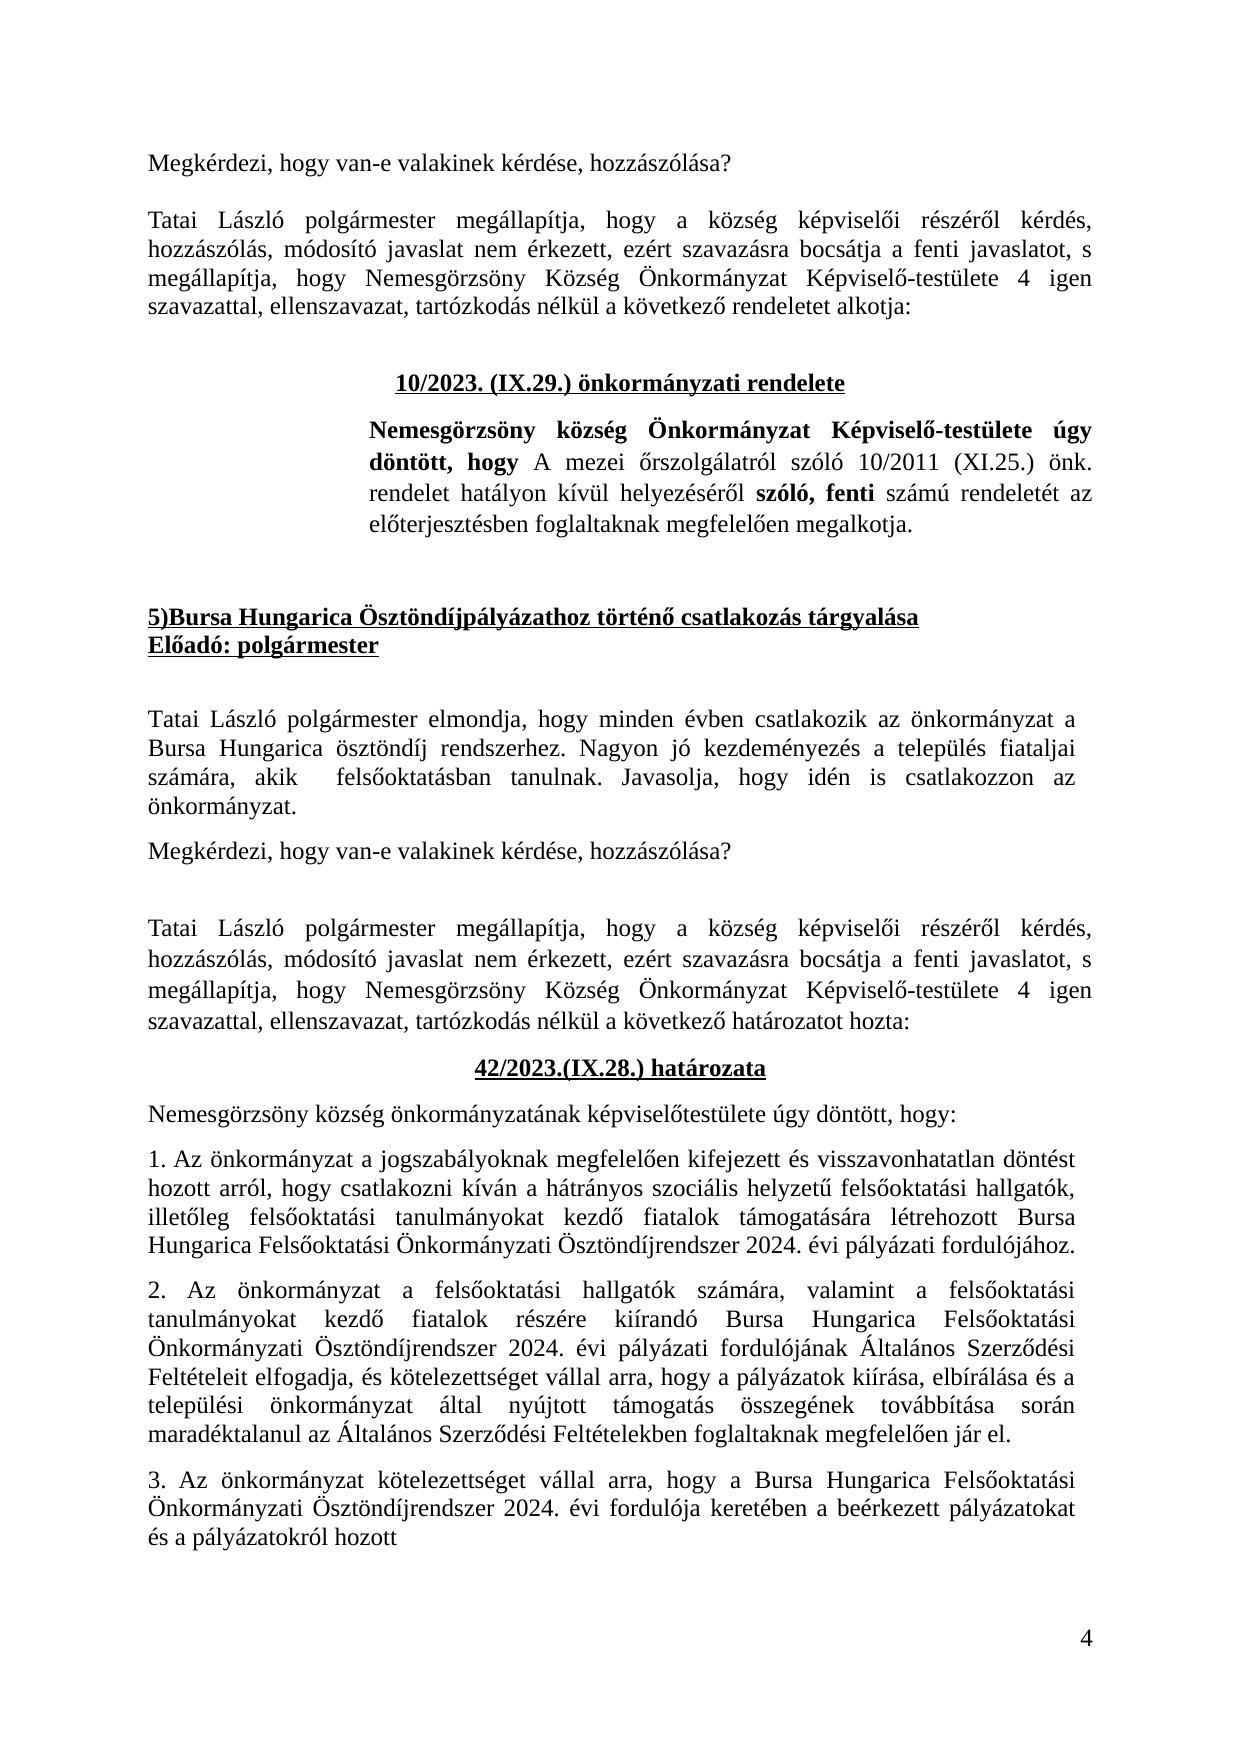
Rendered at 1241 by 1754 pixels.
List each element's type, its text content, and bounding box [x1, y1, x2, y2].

text Megkérdezi, hogy van-e valakinek kérdése, hozzászólása? [148, 836, 1093, 865]
text 1. Az önkormányzat a jogszabályoknak megfelelően kifejezett és visszavonhatatlan döntést hozott arról, hogy csatlakozni kíván a hátrányos szociális helyzetű felsőoktatási hallgatók, illetőleg felsőoktatási tanulmányokat kezdő fiatalok támogatására létrehozott Bursa Hungarica Felsőoktatási Önkormányzati Ösztöndíjrendszer 2024. évi pályázati fordulójához. [148, 1144, 1076, 1259]
text Nemesgörzsöny község Önkormányzat Képviselő-testülete úgy döntött, hogy A mezei őrszolgálatról szóló 10/2011 (XI.25.) önk. rendelet hatályon kívül helyezéséről szóló, fenti számú rendeletét az előterjesztésben foglaltaknak megfelelően megalkotja. [369, 416, 1093, 537]
text Tatai László polgármester megállapítja, hogy a község képviselői részéről kérdés, hozzászólás, módosító javaslat nem érkezett, ezért szavazásra bocsátja a fenti javaslatot, s megállapítja, hogy Nemesgörzsöny Község Önkormányzat Képviselő-testülete 4 igen szavazattal, ellenszavazat, tartózkodás nélkül a következő határozatot hozta: [148, 913, 1093, 1034]
text 5)Bursa Hungarica Ösztöndíjpályázathoz történő csatlakozás tárgyalása [148, 602, 1093, 631]
text Tatai László polgármester megállapítja, hogy a község képviselői részéről kérdés, hozzászólás, módosító javaslat nem érkezett, ezért szavazásra bocsátja a fenti javaslatot, s megállapítja, hogy Nemesgörzsöny Község Önkormányzat Képviselő-testülete 4 igen szavazattal, ellenszavazat, tartózkodás nélkül a következő rendeletet alkotja: [148, 205, 1093, 320]
text 3. Az önkormányzat kötelezettséget vállal arra, hogy a Bursa Hungarica Felsőoktatási Önkormányzati Ösztöndíjrendszer 2024. évi fordulója keretében a beérkezett pályázatokat és a pályázatokról hozott [148, 1465, 1076, 1551]
text 42/2023.(IX.28.) határozata [148, 1053, 1093, 1082]
text Nemesgörzsöny község önkormányzatának képviselőtestülete úgy döntött, hogy: [148, 1099, 1076, 1127]
text Tatai László polgármester elmondja, hogy minden évben csatlakozik az önkormányzat a Bursa Hungarica ösztöndíj rendszerhez. Nagyon jó kezdeményezés a település fiataljai számára, akik felsőoktatásban tanulnak. Javasolja, hogy idén is csatlakozzon az önkormányzat. [148, 704, 1076, 819]
text 2. Az önkormányzat a felsőoktatási hallgatók számára, valamint a felsőoktatási tanulmányokat kezdő fiatalok részére kiírandó Bursa Hungarica Felsőoktatási Önkormányzati Ösztöndíjrendszer 2024. évi pályázati fordulójának Általános Szerződési Feltételeit elfogadja, és kötelezettséget vállal arra, hogy a pályázatok kiírása, elbírálása és a települési önkormányzat által nyújtott támogatás összegének továbbítása során maradéktalanul az Általános Szerződési Feltételekben foglaltaknak megfelelően jár el. [148, 1276, 1076, 1448]
text Előadó: polgármester [148, 631, 1093, 659]
text 10/2023. (IX.29.) önkormányzati rendelete [148, 368, 1093, 397]
text Megkérdezi, hogy van-e valakinek kérdése, hozzászólása? [148, 148, 1093, 176]
